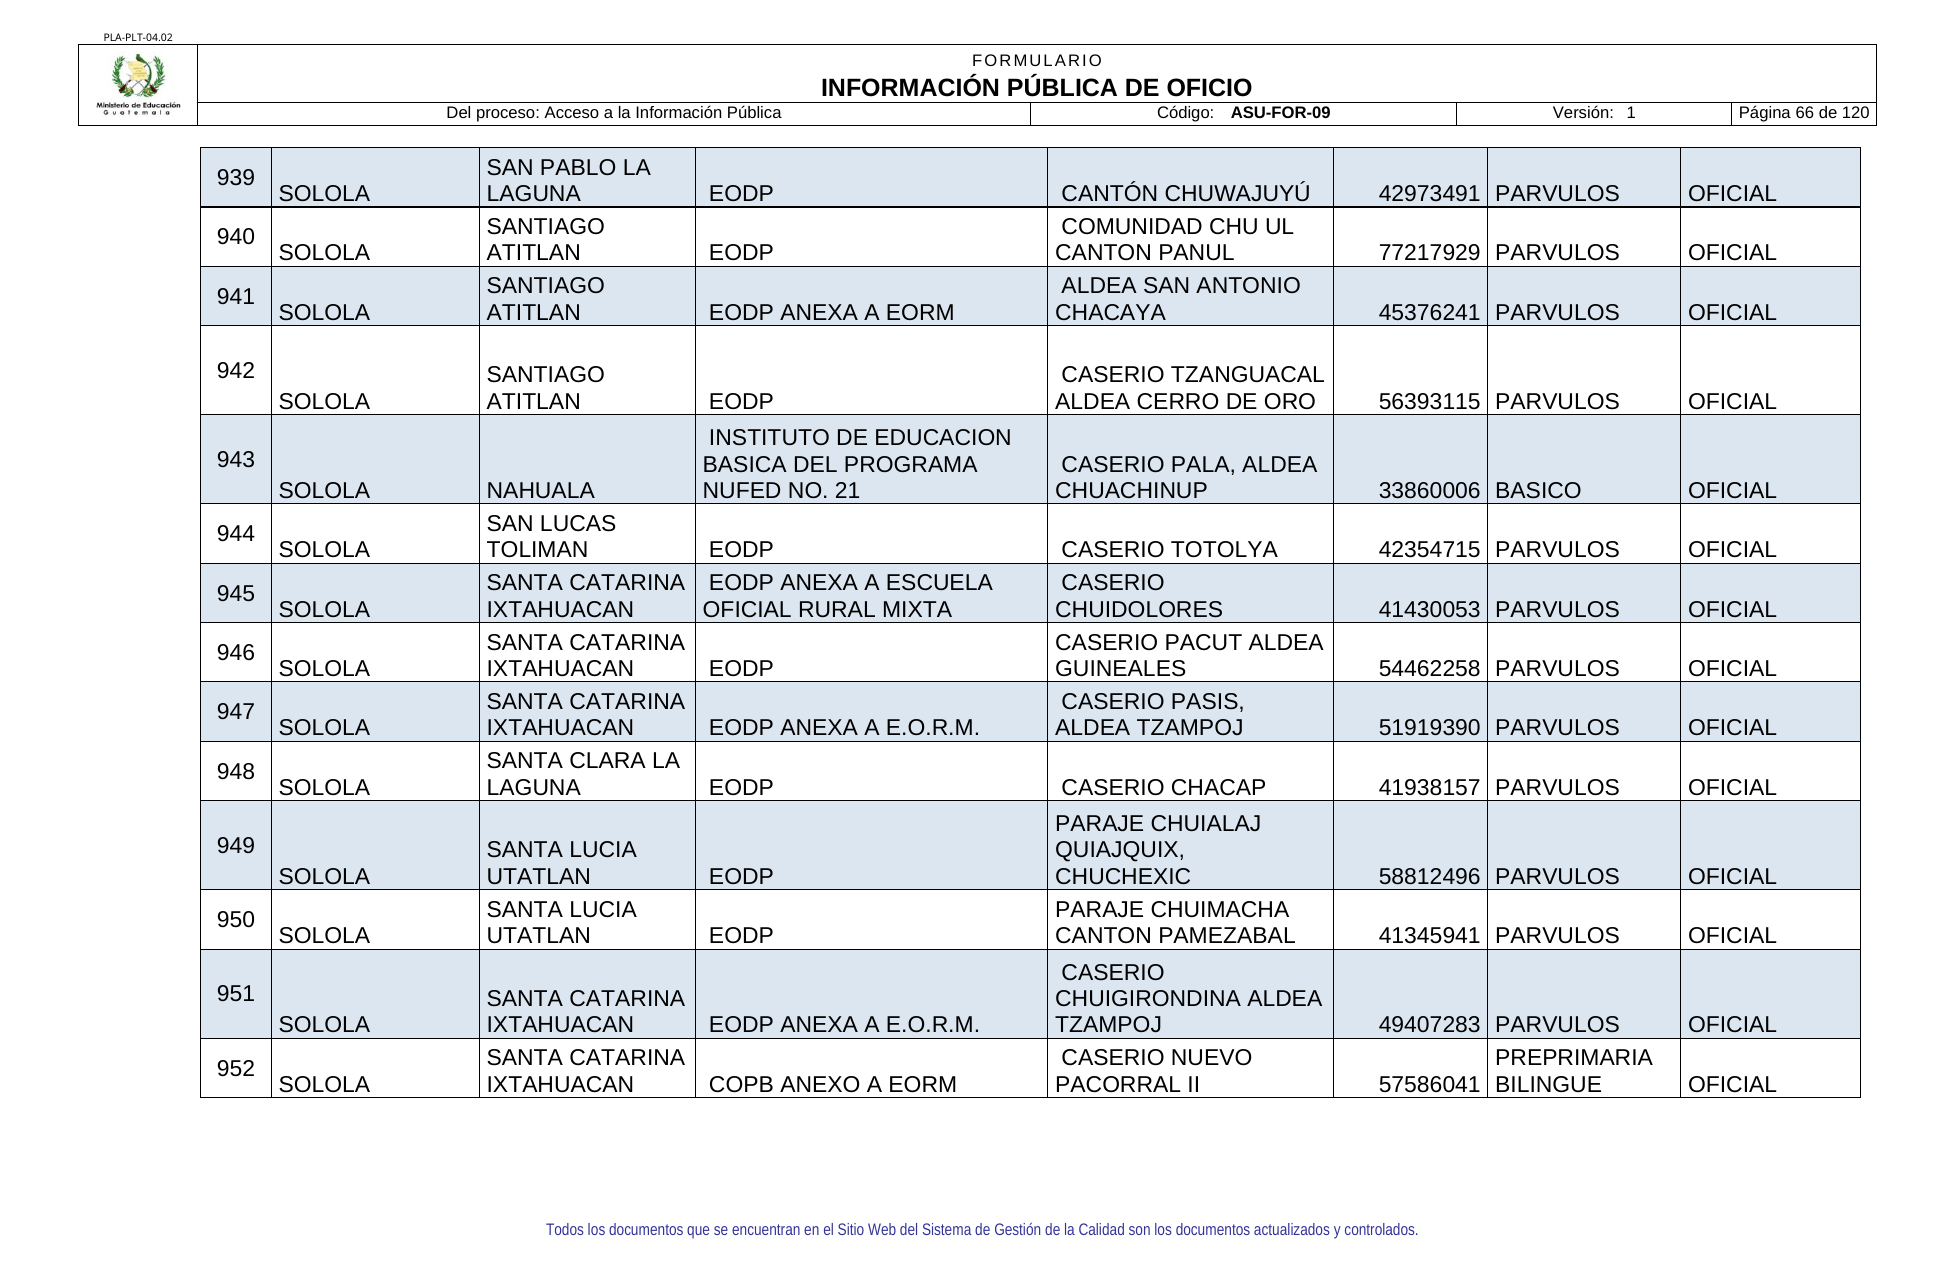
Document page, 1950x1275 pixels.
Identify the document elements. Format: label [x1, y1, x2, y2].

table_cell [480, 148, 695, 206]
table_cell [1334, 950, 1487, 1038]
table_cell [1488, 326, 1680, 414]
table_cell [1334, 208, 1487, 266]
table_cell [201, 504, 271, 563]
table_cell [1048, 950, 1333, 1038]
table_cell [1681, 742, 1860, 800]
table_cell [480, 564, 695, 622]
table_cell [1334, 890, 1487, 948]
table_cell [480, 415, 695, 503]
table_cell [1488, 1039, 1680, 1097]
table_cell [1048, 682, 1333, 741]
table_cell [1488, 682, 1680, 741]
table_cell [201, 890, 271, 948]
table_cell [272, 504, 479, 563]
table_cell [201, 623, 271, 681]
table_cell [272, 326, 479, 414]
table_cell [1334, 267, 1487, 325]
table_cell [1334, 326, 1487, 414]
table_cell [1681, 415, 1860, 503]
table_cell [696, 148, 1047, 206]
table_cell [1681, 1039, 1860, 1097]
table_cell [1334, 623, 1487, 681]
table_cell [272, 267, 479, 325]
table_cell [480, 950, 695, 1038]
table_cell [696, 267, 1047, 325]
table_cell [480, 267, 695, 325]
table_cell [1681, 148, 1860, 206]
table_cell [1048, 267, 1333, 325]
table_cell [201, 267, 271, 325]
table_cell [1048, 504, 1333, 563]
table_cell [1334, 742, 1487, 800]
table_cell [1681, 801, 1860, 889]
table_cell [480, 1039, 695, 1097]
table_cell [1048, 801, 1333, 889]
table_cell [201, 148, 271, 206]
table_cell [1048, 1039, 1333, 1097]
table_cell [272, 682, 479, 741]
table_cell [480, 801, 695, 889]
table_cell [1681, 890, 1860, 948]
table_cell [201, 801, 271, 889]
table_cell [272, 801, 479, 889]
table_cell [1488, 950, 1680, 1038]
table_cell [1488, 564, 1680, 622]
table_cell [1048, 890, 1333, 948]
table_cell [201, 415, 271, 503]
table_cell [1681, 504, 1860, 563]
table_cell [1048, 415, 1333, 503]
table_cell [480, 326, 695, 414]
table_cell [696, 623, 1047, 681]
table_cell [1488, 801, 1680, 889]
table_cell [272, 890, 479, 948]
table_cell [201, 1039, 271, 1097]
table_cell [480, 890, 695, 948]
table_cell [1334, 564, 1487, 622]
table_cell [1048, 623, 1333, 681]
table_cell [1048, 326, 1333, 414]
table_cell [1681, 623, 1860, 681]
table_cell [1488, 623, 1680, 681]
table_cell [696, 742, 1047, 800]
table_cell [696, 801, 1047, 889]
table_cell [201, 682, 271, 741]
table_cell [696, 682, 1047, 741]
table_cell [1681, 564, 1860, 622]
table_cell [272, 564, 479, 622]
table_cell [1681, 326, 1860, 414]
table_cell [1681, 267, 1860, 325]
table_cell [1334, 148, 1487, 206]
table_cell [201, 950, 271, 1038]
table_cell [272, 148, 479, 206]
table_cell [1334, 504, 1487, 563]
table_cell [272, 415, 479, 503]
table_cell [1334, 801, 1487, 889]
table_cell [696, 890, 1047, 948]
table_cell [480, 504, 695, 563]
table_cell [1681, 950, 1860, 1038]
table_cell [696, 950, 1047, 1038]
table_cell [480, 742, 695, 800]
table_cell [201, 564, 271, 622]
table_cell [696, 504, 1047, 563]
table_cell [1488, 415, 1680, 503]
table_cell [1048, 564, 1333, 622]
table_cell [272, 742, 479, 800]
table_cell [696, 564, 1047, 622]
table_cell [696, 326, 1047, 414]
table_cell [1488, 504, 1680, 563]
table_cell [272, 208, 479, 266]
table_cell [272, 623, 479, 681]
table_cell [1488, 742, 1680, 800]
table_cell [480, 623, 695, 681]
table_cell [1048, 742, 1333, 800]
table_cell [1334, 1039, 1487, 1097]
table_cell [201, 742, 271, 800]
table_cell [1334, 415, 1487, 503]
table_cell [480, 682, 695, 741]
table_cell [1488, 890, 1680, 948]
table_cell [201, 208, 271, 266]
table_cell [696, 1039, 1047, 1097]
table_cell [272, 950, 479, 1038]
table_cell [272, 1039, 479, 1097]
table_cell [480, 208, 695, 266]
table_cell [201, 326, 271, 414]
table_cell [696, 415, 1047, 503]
picture [95, 51, 181, 117]
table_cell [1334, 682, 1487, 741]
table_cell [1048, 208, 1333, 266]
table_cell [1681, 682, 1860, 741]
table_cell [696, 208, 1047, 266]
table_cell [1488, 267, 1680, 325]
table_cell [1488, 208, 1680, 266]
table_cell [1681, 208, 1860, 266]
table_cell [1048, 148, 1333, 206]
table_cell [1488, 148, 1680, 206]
